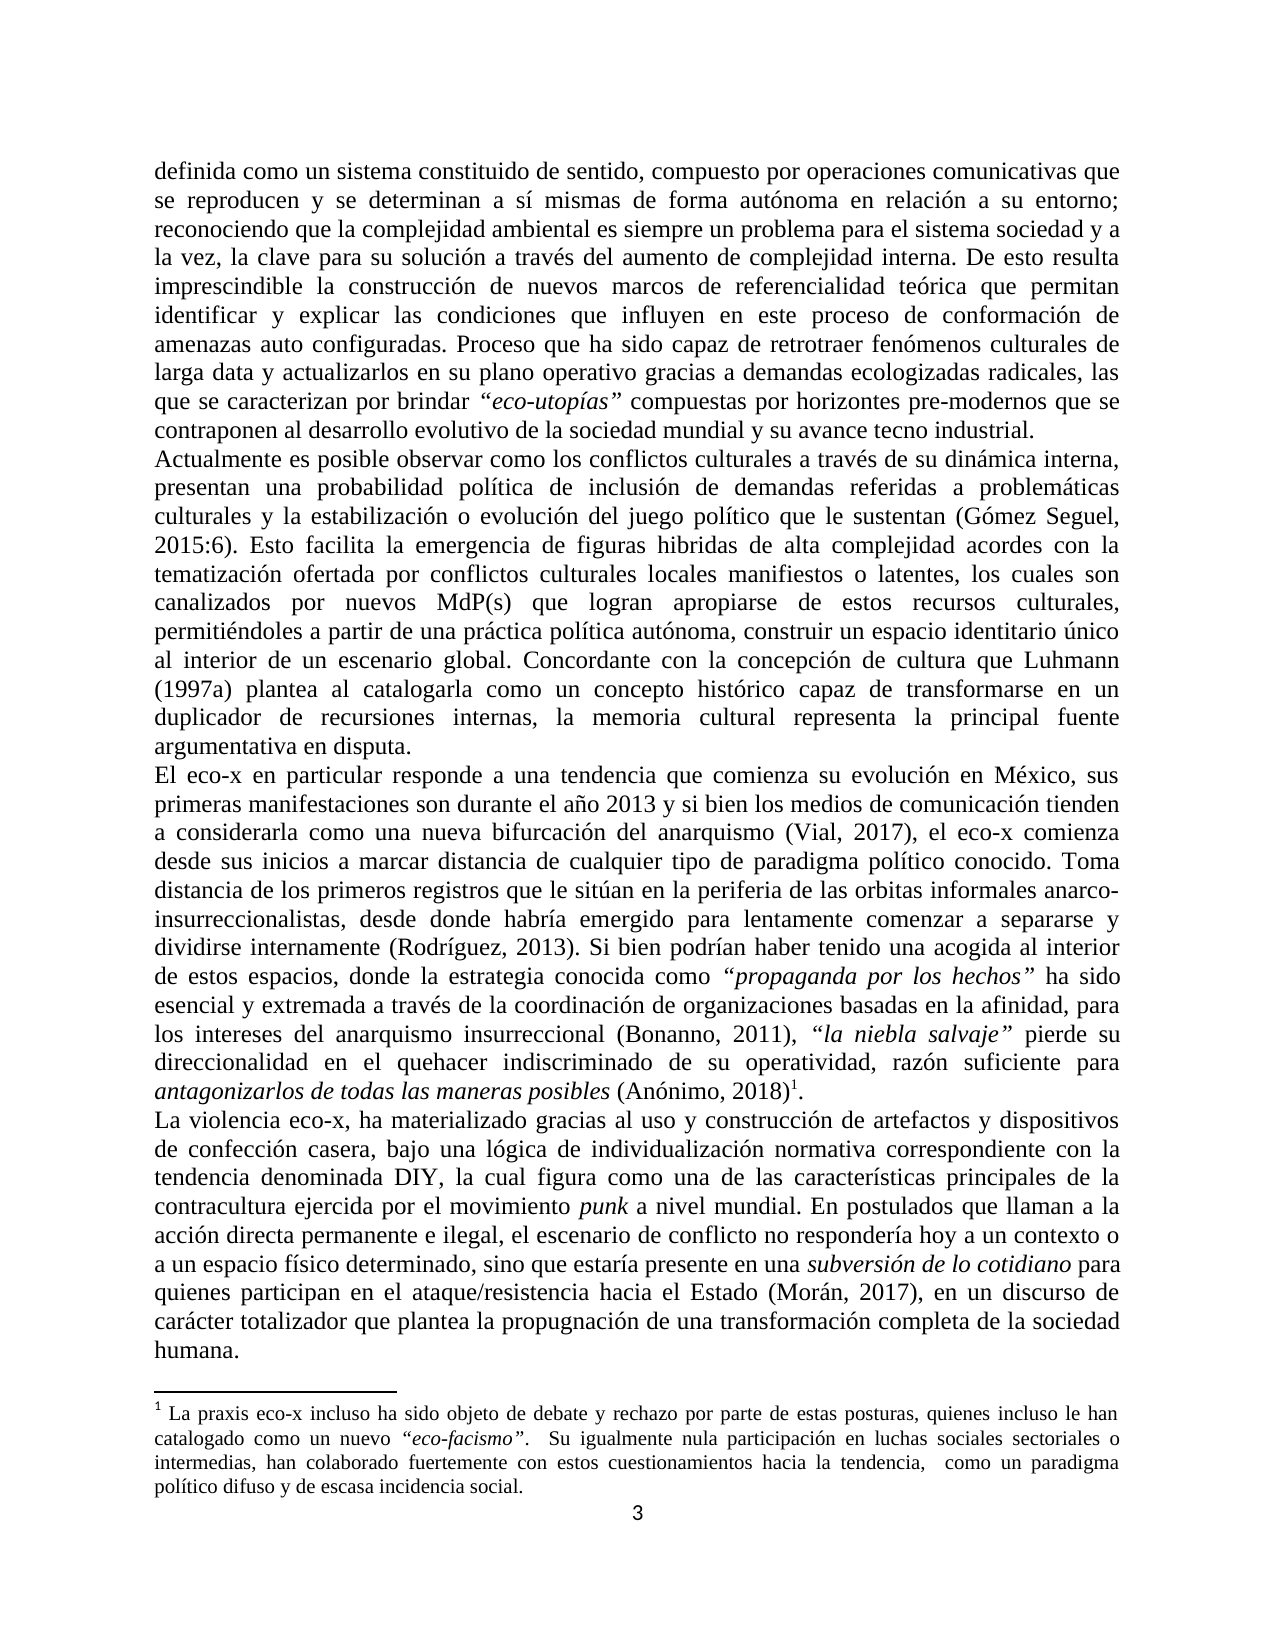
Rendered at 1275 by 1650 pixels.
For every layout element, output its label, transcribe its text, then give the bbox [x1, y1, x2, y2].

text El eco-x en particular responde a una tendencia que comienza su evolución en México, sus primeras manifestaciones son durante el año 2013 y si bien los medios de comunicación tienden a considerarla como una nueva bifurcación del anarquismo (Vial, 2017), el eco-x comienza desde sus inicios a marcar distancia de cualquier tipo de paradigma político conocido. Toma distancia de los primeros registros que le sitúan en la periferia de las orbitas informales anarco-insurreccionalistas, desde donde habría emergido para lentamente comenzar a separarse y dividirse internamente (Rodríguez, 2013). Si bien podrían haber tenido una acogida al interior de estos espacios, donde la estrategia conocida como “propaganda por los hechos” ha sido esencial y extremada a través de la coordinación de organizaciones basadas en la afinidad, para los intereses del anarquismo insurreccional (Bonanno, 2011), “la niebla salvaje” pierde su direccionalidad en el quehacer indiscriminado de su operatividad, razón suficiente para antagonizarlos de todas las maneras posibles (Anónimo, 2018). [154, 760, 1121, 1105]
text La violencia eco-x, ha materializado gracias al uso y construcción de artefactos y dispositivos de confección casera, bajo una lógica de individualización normativa correspondiente con la tendencia denominada DIY, la cual figura como una de las características principales de la contracultura ejercida por el movimiento punk a nivel mundial. En postulados que llaman a la acción directa permanente e ilegal, el escenario de conflicto no respondería hoy a un contexto o a un espacio físico determinado, sino que estaría presente en una subversión de lo cotidiano para quienes participan en el ataque/resistencia hacia el Estado (Morán, 2017), en un discurso de carácter totalizador que plantea la propugnación de una transformación completa de la sociedad humana. [154, 1105, 1121, 1364]
text Actualmente es posible observar como los conflictos culturales a través de su dinámica interna, presentan una probabilidad política de inclusión de demandas referidas a problemáticas culturales y la estabilización o evolución del juego político que le sustentan (Gómez Seguel, 2015:6). Esto facilita la emergencia de figuras hibridas de alta complejidad acordes con la tematización ofertada por conflictos culturales locales manifiestos o latentes, los cuales son canalizados por nuevos MdP(s) que logran apropiarse de estos recursos culturales, permitiéndoles a partir de una práctica política autónoma, construir un espacio identitario único al interior de un escenario global. Concordante con la concepción de cultura que Luhmann (1997a) plantea al catalogarla como un concepto histórico capaz de transformarse en un duplicador de recursiones internas, la memoria cultural representa la principal fuente argumentativa en disputa. [154, 444, 1121, 760]
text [154, 156, 1121, 444]
